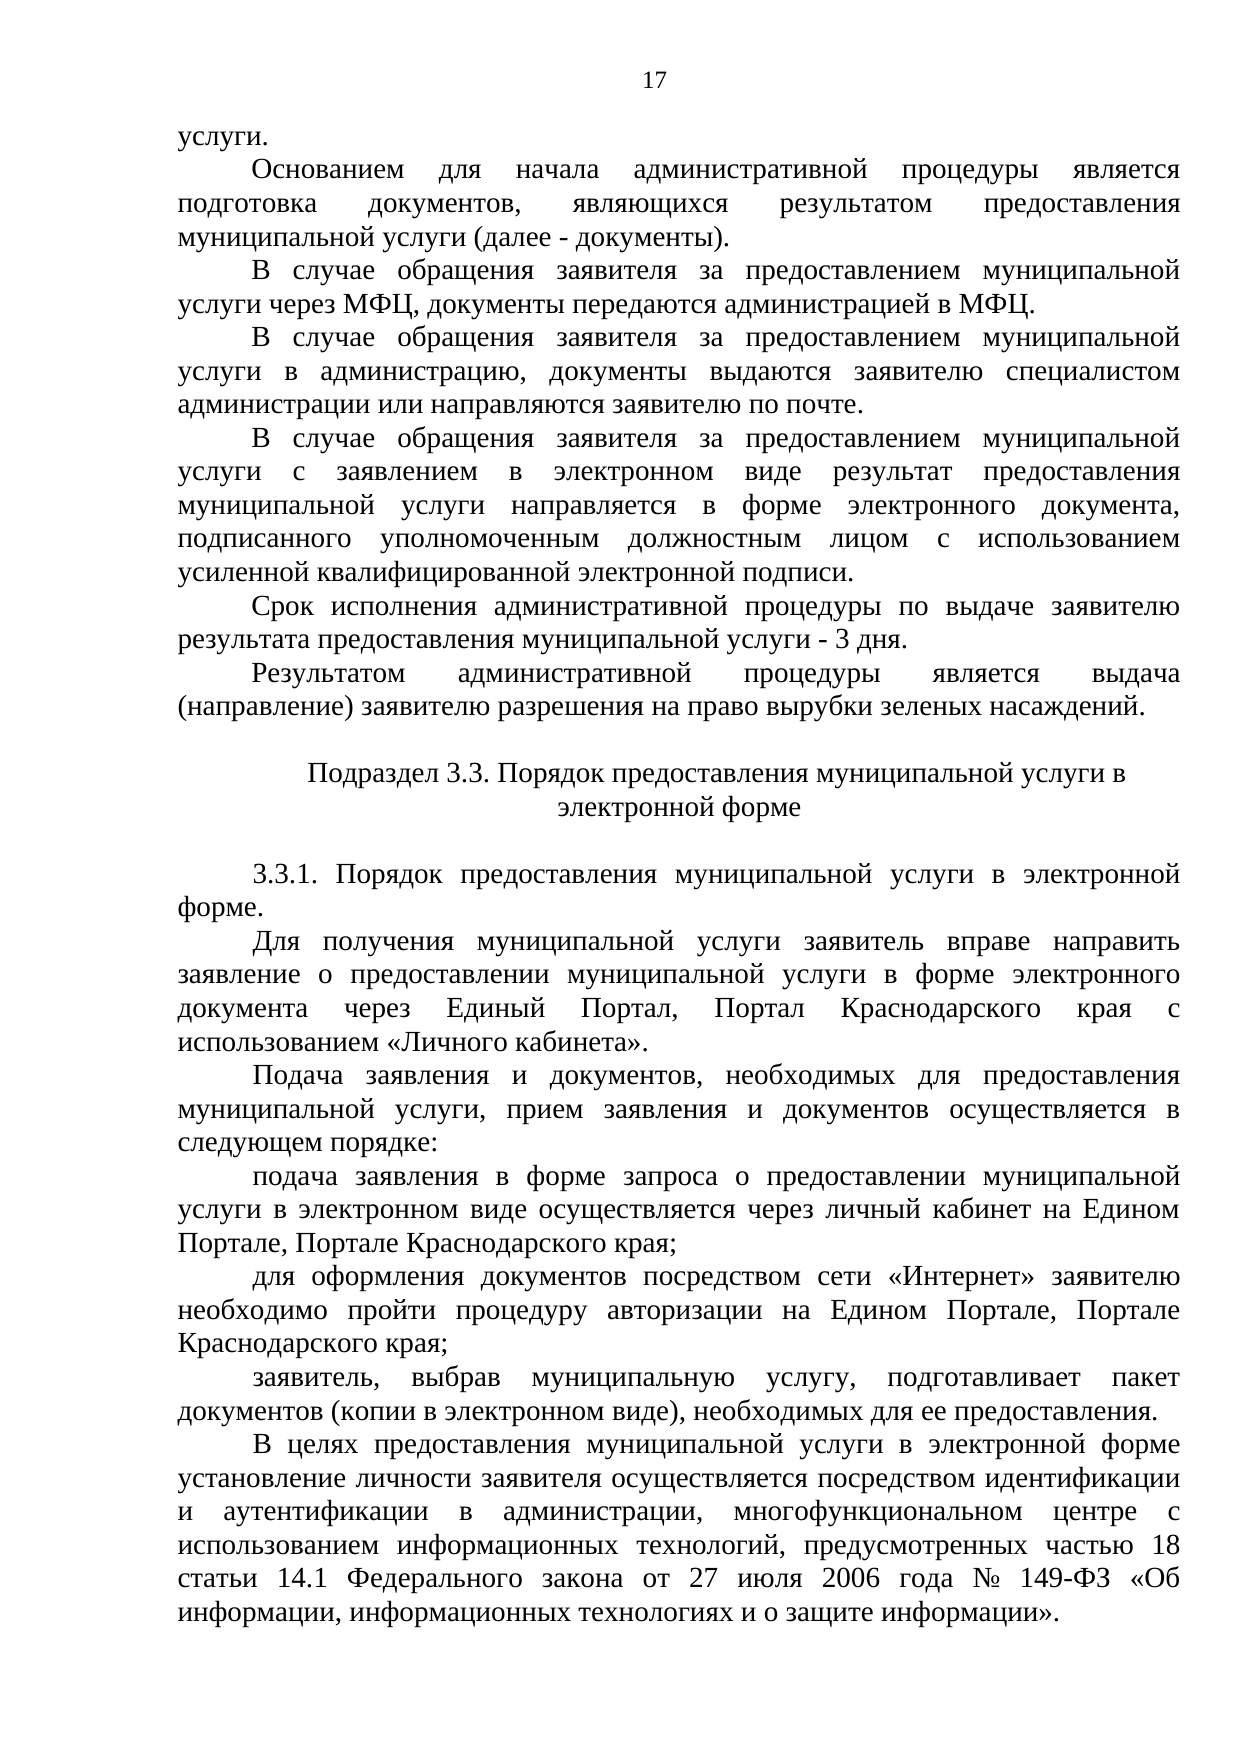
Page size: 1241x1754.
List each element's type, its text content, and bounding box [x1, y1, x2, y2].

text Срок исполнения административной процедуры по выдаче заявителю результата предоставления муниципальной услуги - 3 дня. [177, 588, 1181, 655]
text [177, 118, 1181, 152]
text Основанием для начала административной процедуры является подготовка документов, являющихся результатом предоставления муниципальной услуги (далее - документы). [177, 152, 1181, 252]
list подача заявления в форме запроса о предоставлении муниципальной услуги в электронном виде осуществляется через личный кабинет на Едином Портале, Портале Краснодарского края; [177, 1158, 1181, 1258]
list Подраздел 3.3. Порядок предоставления муниципальной услуги в электронной форме [177, 755, 1181, 822]
list В целях предоставления муниципальной услуги в электронной форме установление личности заявителя осуществляется посредством идентификации и аутентификации в администрации, многофункциональном центре с использованием информационных технологий, предусмотренных частью 18 статьи 14.1 Федерального закона от 27 июля 2006 года № 149-ФЗ «Об информации, информационных технологиях и о защите информации». [177, 1426, 1181, 1627]
text Результатом административной процедуры является выдача (направление) заявителю разрешения на право вырубки зеленых насаждений. [177, 655, 1181, 722]
text В случае обращения заявителя за предоставлением муниципальной услуги через МФЦ, документы передаются администрацией в МФЦ. [177, 252, 1181, 319]
text В случае обращения заявителя за предоставлением муниципальной услуги с заявлением в электронном виде результат предоставления муниципальной услуги направляется в форме электронного документа, подписанного уполномоченным должностным лицом с использованием усиленной квалифицированной электронной подписи. [177, 420, 1181, 588]
text В случае обращения заявителя за предоставлением муниципальной услуги в администрацию, документы выдаются заявителю специалистом администрации или направляются заявителю по почте. [177, 319, 1181, 420]
list для оформления документов посредством сети «Интернет» заявителю необходимо пройти процедуру авторизации на Едином Портале, Портале Краснодарского края; [177, 1258, 1181, 1359]
list Подача заявления и документов, необходимых для предоставления муниципальной услуги, прием заявления и документов осуществляется в следующем порядке: [177, 1057, 1181, 1158]
list Для получения муниципальной услуги заявитель вправе направить заявление о предоставлении муниципальной услуги в форме электронного документа через Единый Портал, Портал Краснодарского края с использованием «Личного кабинета». [177, 923, 1181, 1057]
list заявитель, выбрав муниципальную услугу, подготавливает пакет документов (копии в электронном виде), необходимых для ее предоставления. [177, 1359, 1181, 1426]
list 3.3.1. Порядок предоставления муниципальной услуги в электронной форме. [177, 856, 1181, 923]
